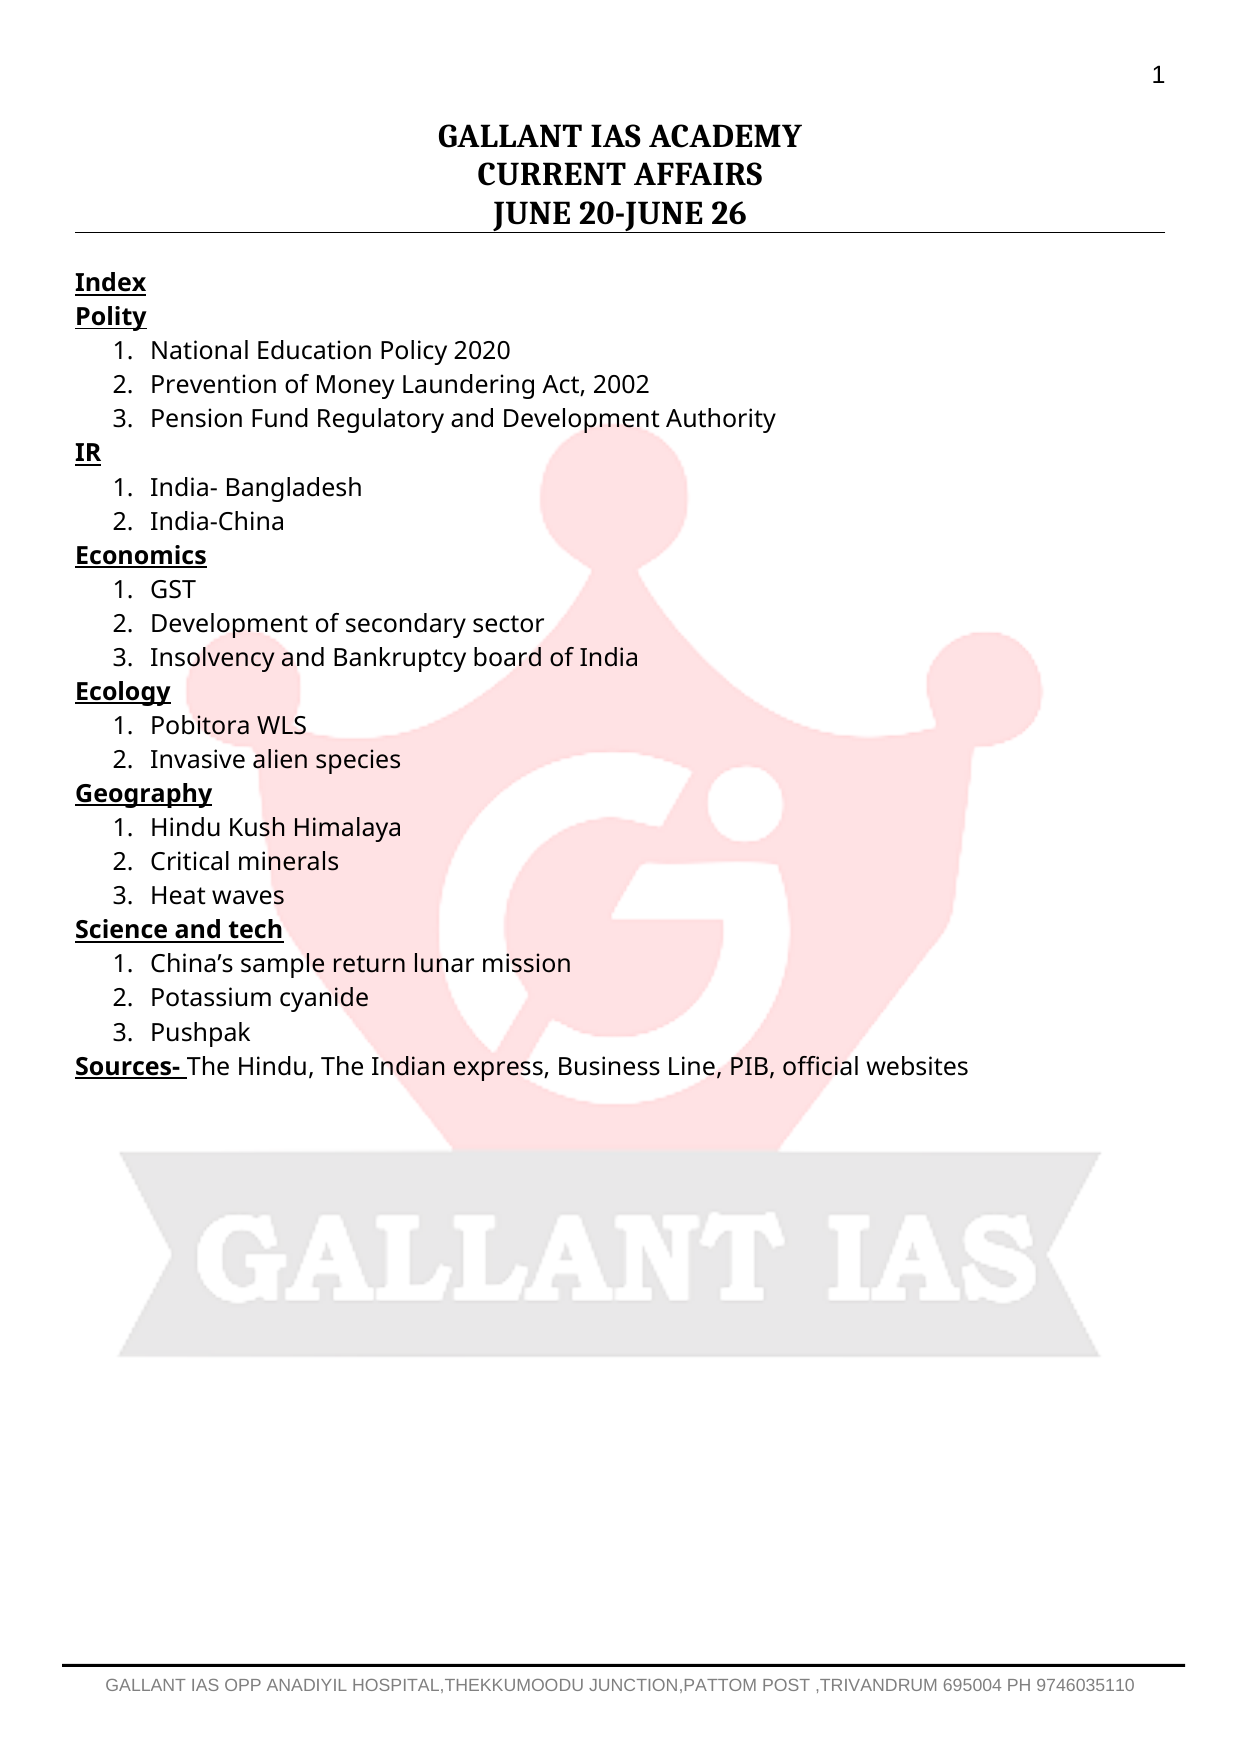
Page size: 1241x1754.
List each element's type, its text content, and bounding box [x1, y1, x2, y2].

list India- Bangladesh [112, 469, 1165, 503]
list India-China [112, 503, 1165, 537]
text Science and tech [75, 912, 1165, 946]
list Critical minerals [112, 844, 1165, 878]
list Potassium cyanide [112, 980, 1165, 1014]
text Geography [75, 776, 1165, 810]
list Pension Fund Regulatory and Development Authority [112, 401, 1165, 435]
list Insolvency and Bankruptcy board of India [112, 639, 1165, 673]
list Hindu Kush Himalaya [112, 810, 1165, 844]
text Polity [75, 299, 1165, 333]
text Index [75, 265, 1165, 299]
title CURRENT AFFAIRS [75, 156, 1165, 194]
text IR [75, 435, 1165, 469]
list Heat waves [112, 878, 1165, 912]
text Economics [75, 537, 1165, 571]
text Ecology [75, 673, 1165, 708]
list Development of secondary sector [112, 605, 1165, 639]
text Sources- The Hindu, The Indian express, Business Line, PIB, official websites [75, 1048, 1165, 1082]
list GST [112, 571, 1165, 605]
list Pobitora WLS [112, 708, 1165, 742]
list Prevention of Money Laundering Act, 2002 [112, 367, 1165, 401]
list China’s sample return lunar mission [112, 946, 1165, 980]
title GALLANT IAS ACADEMY [75, 117, 1165, 156]
list Invasive alien species [112, 742, 1165, 776]
list Pushpak [112, 1014, 1165, 1048]
title JUNE 20-JUNE 26 [75, 194, 1165, 232]
list National Education Policy 2020 [112, 333, 1165, 367]
